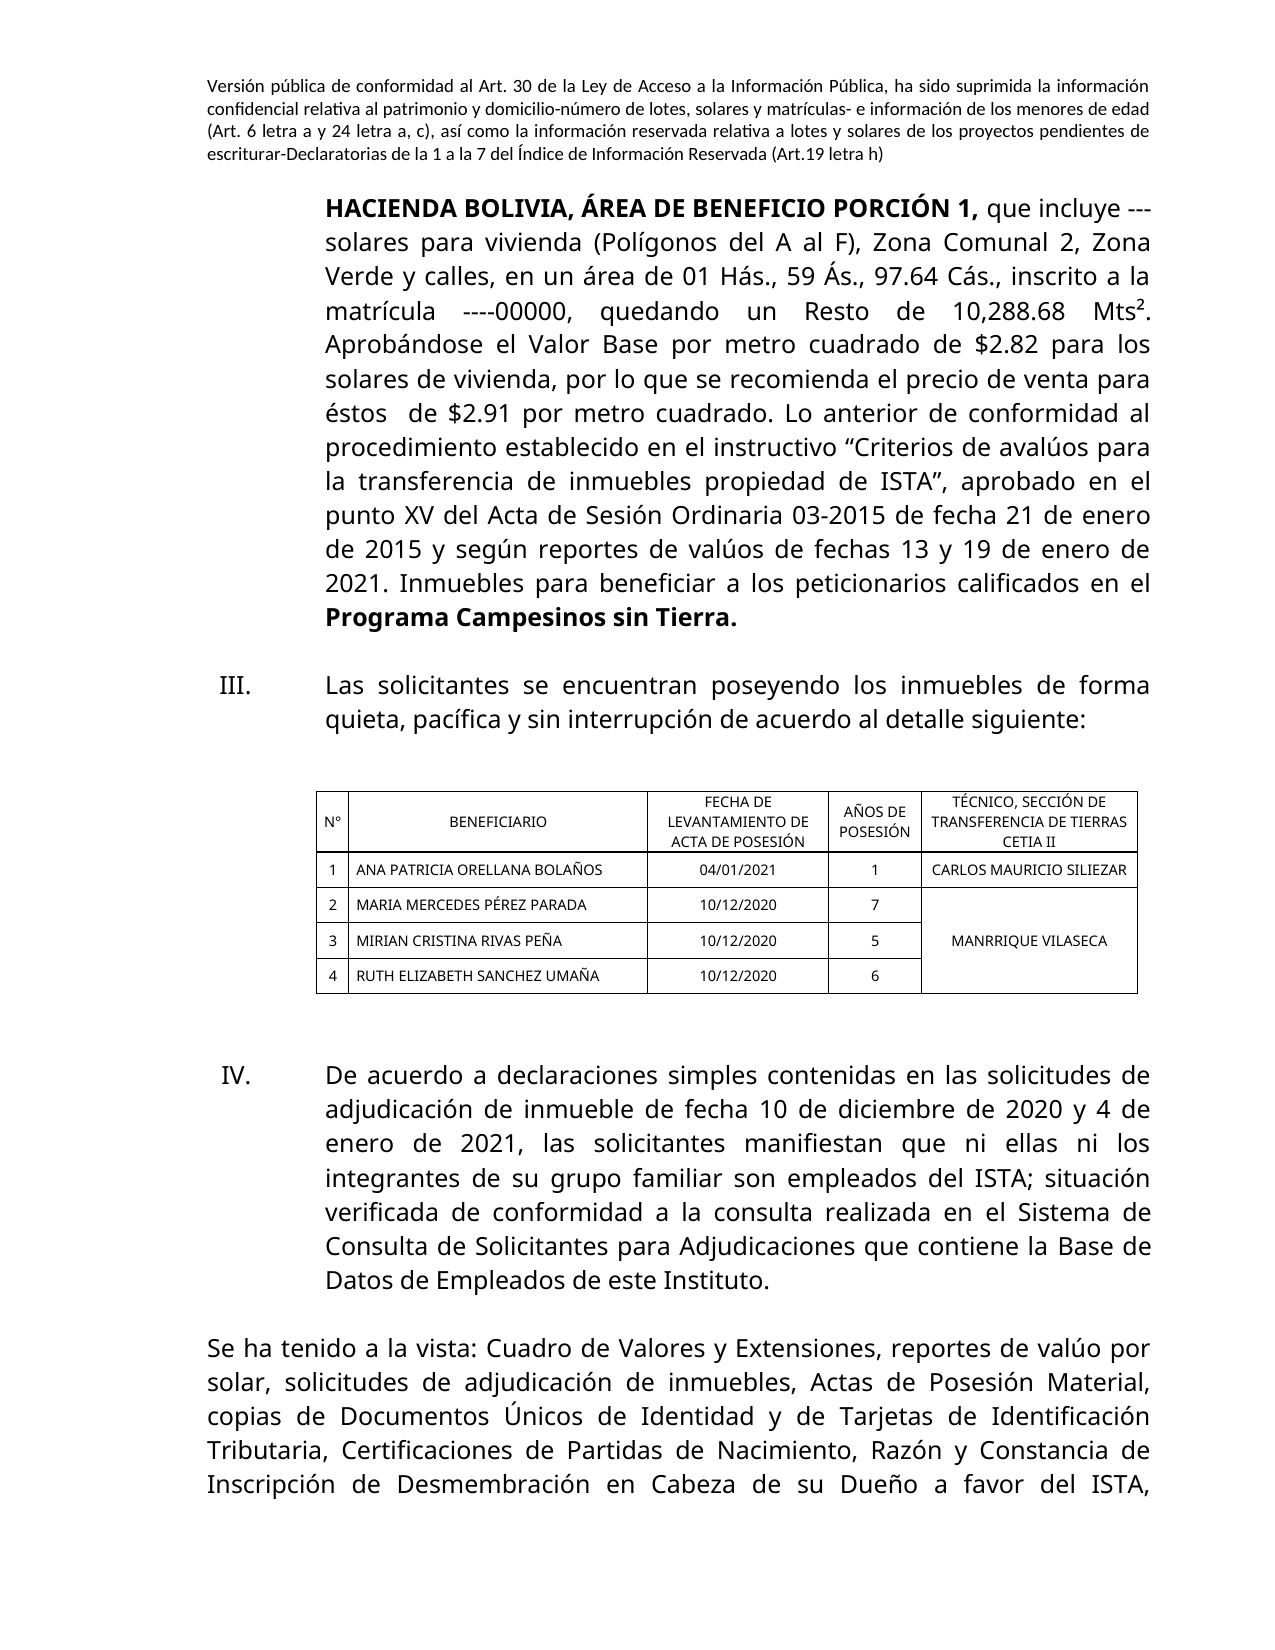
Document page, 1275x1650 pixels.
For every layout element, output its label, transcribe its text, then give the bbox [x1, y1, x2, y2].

table_header FECHA DE LEVANTAMIENTO DE ACTA DE POSESIÓN [648, 792, 828, 851]
table_cell 1 [829, 853, 921, 887]
list De acuerdo a declaraciones simples contenidas en las solicitudes de adjudicación de inmueble de fecha 10 de diciembre de 2020 y 4 de enero de 2021, las solicitantes manifiestan que ni ellas ni los integrantes de su grupo familiar son empleados del ISTA; situación verificada de conformidad a la consulta realizada en el Sistema de Consulta de Solicitantes para Adjudicaciones que contiene la Base de Datos de Empleados de este Instituto. [251, 1058, 1152, 1296]
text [207, 1331, 1152, 1501]
table_header TÉCNICO, SECCIÓN DE TRANSFERENCIA DE TIERRAS CETIA II [922, 792, 1137, 851]
table_cell 10/12/2020 [648, 959, 828, 993]
table_header BENEFICIARIO [349, 792, 647, 851]
table_cell CARLOS MAURICIO SILIEZAR [922, 853, 1137, 887]
list Las solicitantes se encuentran poseyendo los inmuebles de forma quieta, pacífica y sin interrupción de acuerdo al detalle siguiente: [251, 668, 1152, 736]
table_cell 3 [317, 923, 348, 958]
table_cell RUTH ELIZABETH SANCHEZ UMAÑA [349, 959, 647, 993]
table_cell 2 [317, 888, 348, 922]
table_cell 5 [829, 923, 921, 958]
table_cell 1 [317, 853, 348, 887]
table_header AÑOS DE POSESIÓN [829, 792, 921, 851]
table_cell 4 [317, 959, 348, 993]
table_cell 04/01/2021 [648, 853, 828, 887]
table_cell MIRIAN CRISTINA RIVAS PEÑA [349, 923, 647, 958]
table_cell 7 [829, 888, 921, 922]
table_cell MARIA MERCEDES PÉREZ PARADA [349, 888, 647, 922]
table_cell 10/12/2020 [648, 923, 828, 958]
table_header N° [317, 792, 348, 851]
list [251, 191, 1152, 634]
table_cell 10/12/2020 [648, 888, 828, 922]
table_cell ANA PATRICIA ORELLANA BOLAÑOS [349, 853, 647, 887]
table_cell 6 [829, 959, 921, 993]
table_cell MANRRIQUE VILASECA [922, 888, 1137, 993]
